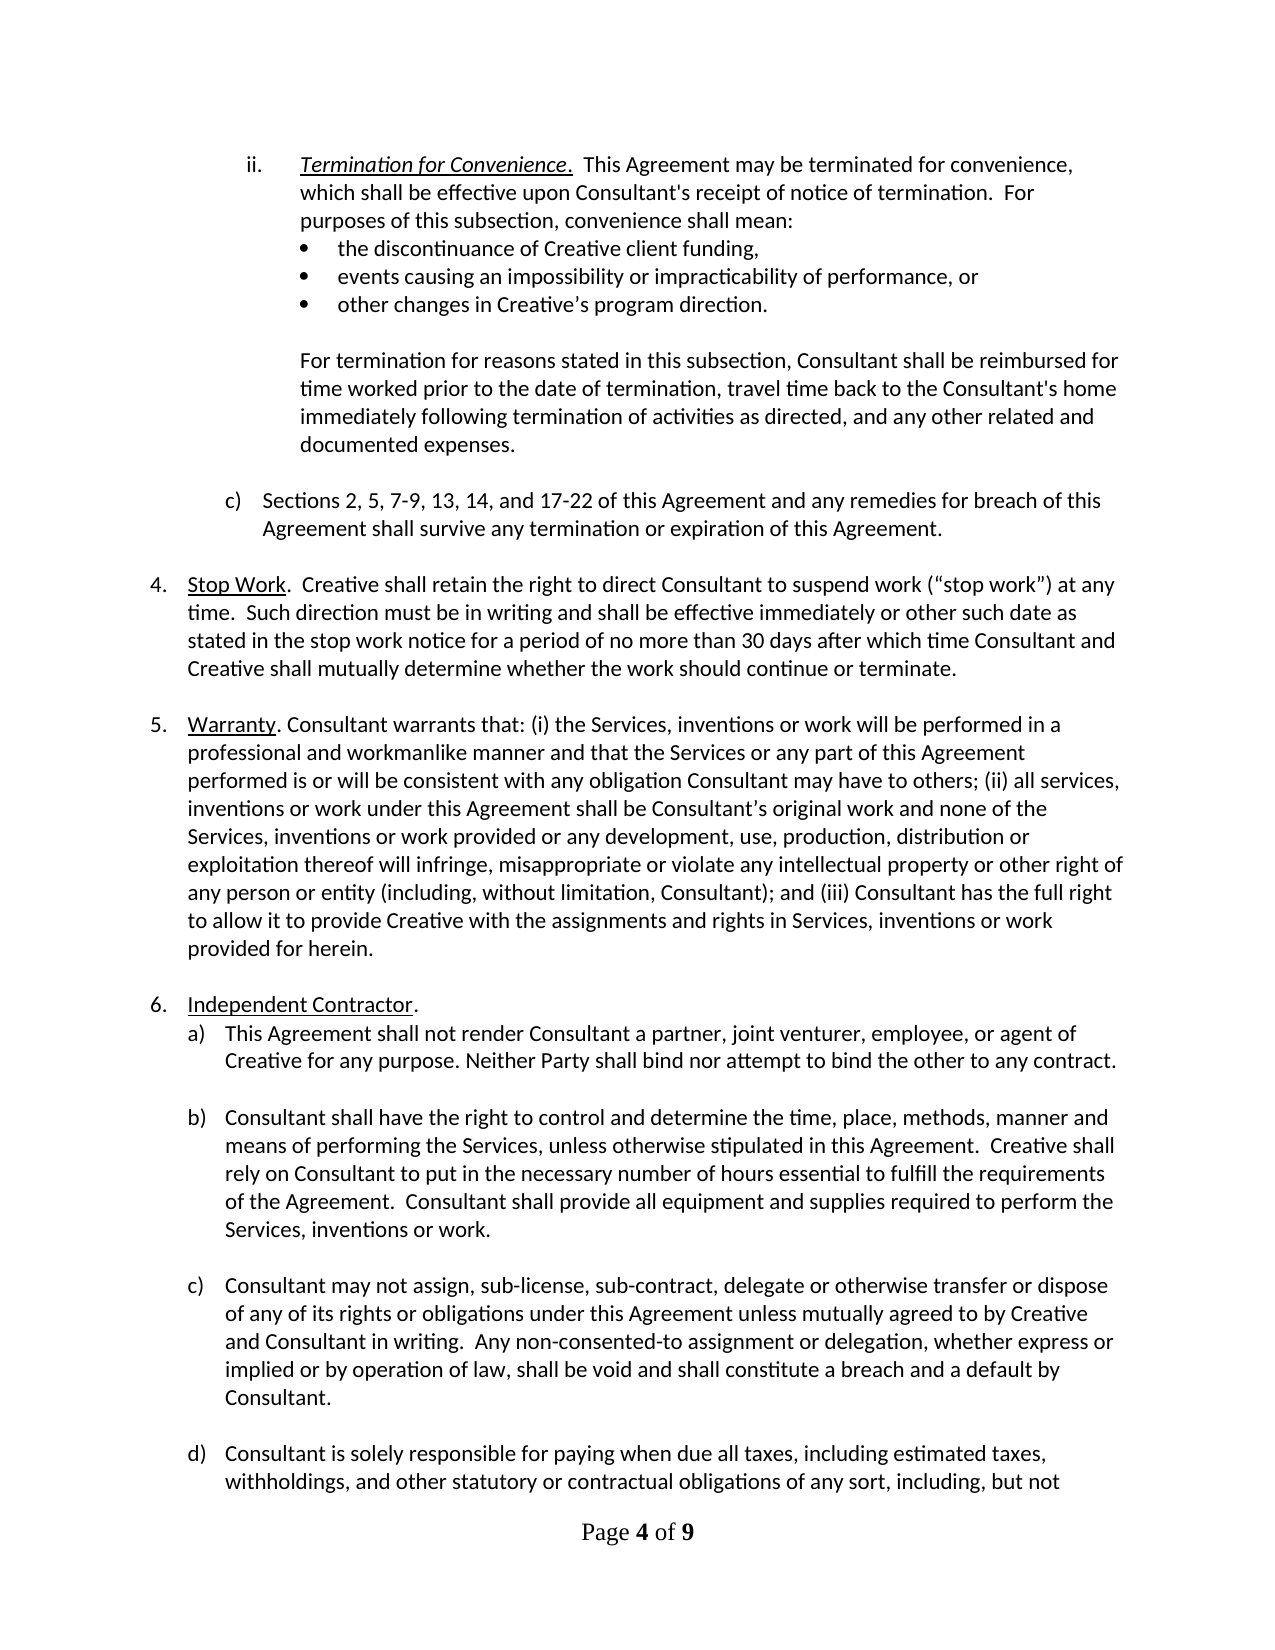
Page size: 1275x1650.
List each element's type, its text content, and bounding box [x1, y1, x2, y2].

text For termination for reasons stated in this subsection, Consultant shall be reimbursed for time worked prior to the date of termination, travel time back to the Consultant's home immediately following termination of activities as directed, and any other related and documented expenses. [300, 346, 1125, 458]
list This Agreement shall not render Consultant a partner, joint venturer, employee, or agent of Creative for any purpose. Neither Party shall bind nor attempt to bind the other to any contract. [187, 1019, 1125, 1075]
list other changes in Creative’s program direction. [300, 290, 1125, 318]
list Termination for Convenience. This Agreement may be terminated for convenience, which shall be effective upon Consultant's receipt of notice of termination. For purposes of this subsection, convenience shall mean: [262, 150, 1125, 234]
list the discontinuance of Creative client funding, [300, 234, 1125, 262]
list Independent Contractor. [150, 991, 1125, 1019]
list Stop Work. Creative shall retain the right to direct Consultant to suspend work (“stop work”) at any time. Such direction must be in writing and shall be effective immediately or other such date as stated in the stop work notice for a period of no more than 30 days after which time Consultant and Creative shall mutually determine whether the work should continue or terminate. [150, 570, 1125, 682]
list Sections 2, 5, 7-9, 13, 14, and 17-22 of this Agreement and any remedies for breach of this Agreement shall survive any termination or expiration of this Agreement. [225, 486, 1125, 542]
list Consultant shall have the right to control and determine the time, place, methods, manner and means of performing the Services, unless otherwise stipulated in this Agreement. Creative shall rely on Consultant to put in the necessary number of hours essential to fulfill the requirements of the Agreement. Consultant shall provide all equipment and supplies required to perform the Services, inventions or work. [187, 1103, 1125, 1243]
list Warranty. Consultant warrants that: (i) the Services, inventions or work will be performed in a professional and workmanlike manner and that the Services or any part of this Agreement performed is or will be consistent with any obligation Consultant may have to others; (ii) all services, inventions or work under this Agreement shall be Consultant’s original work and none of the Services, inventions or work provided or any development, use, production, distribution or exploitation thereof will infringe, misappropriate or violate any intellectual property or other right of any person or entity (including, without limitation, Consultant); and (iii) Consultant has the full right to allow it to provide Creative with the assignments and rights in Services, inventions or work provided for herein. [150, 710, 1125, 963]
list Consultant may not assign, sub-license, sub-contract, delegate or otherwise transfer or dispose of any of its rights or obligations under this Agreement unless mutually agreed to by Creative and Consultant in writing. Any non-consented-to assignment or delegation, whether express or implied or by operation of law, shall be void and shall constitute a breach and a default by Consultant. [187, 1271, 1125, 1411]
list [187, 1439, 1125, 1495]
list events causing an impossibility or impracticability of performance, or [300, 262, 1125, 290]
